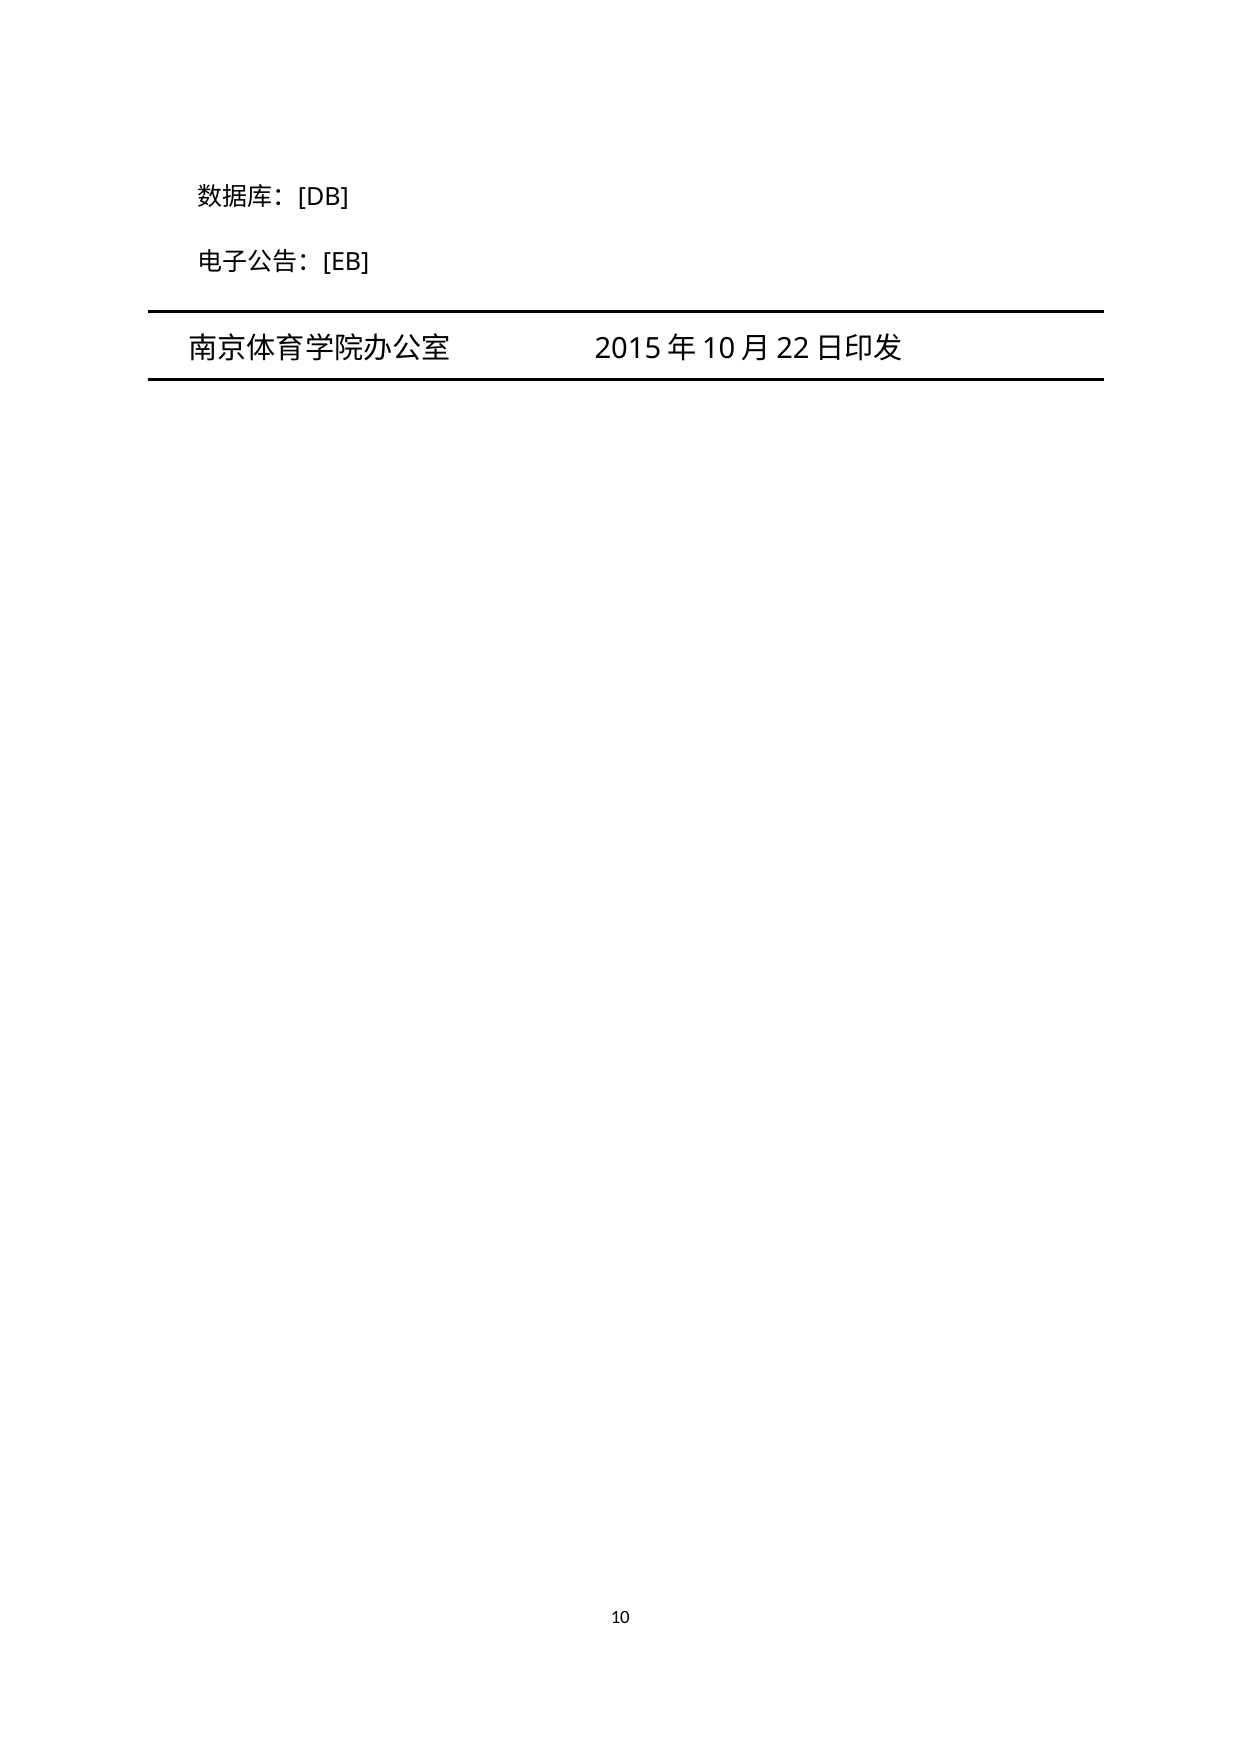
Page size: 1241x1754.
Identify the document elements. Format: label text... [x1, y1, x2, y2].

table_header 南京体育学院办公室 2015年10月22日印发 [148, 313, 1104, 378]
text 数据库：[DB] [148, 162, 1092, 227]
text 电子公告：[EB] [148, 227, 1092, 292]
